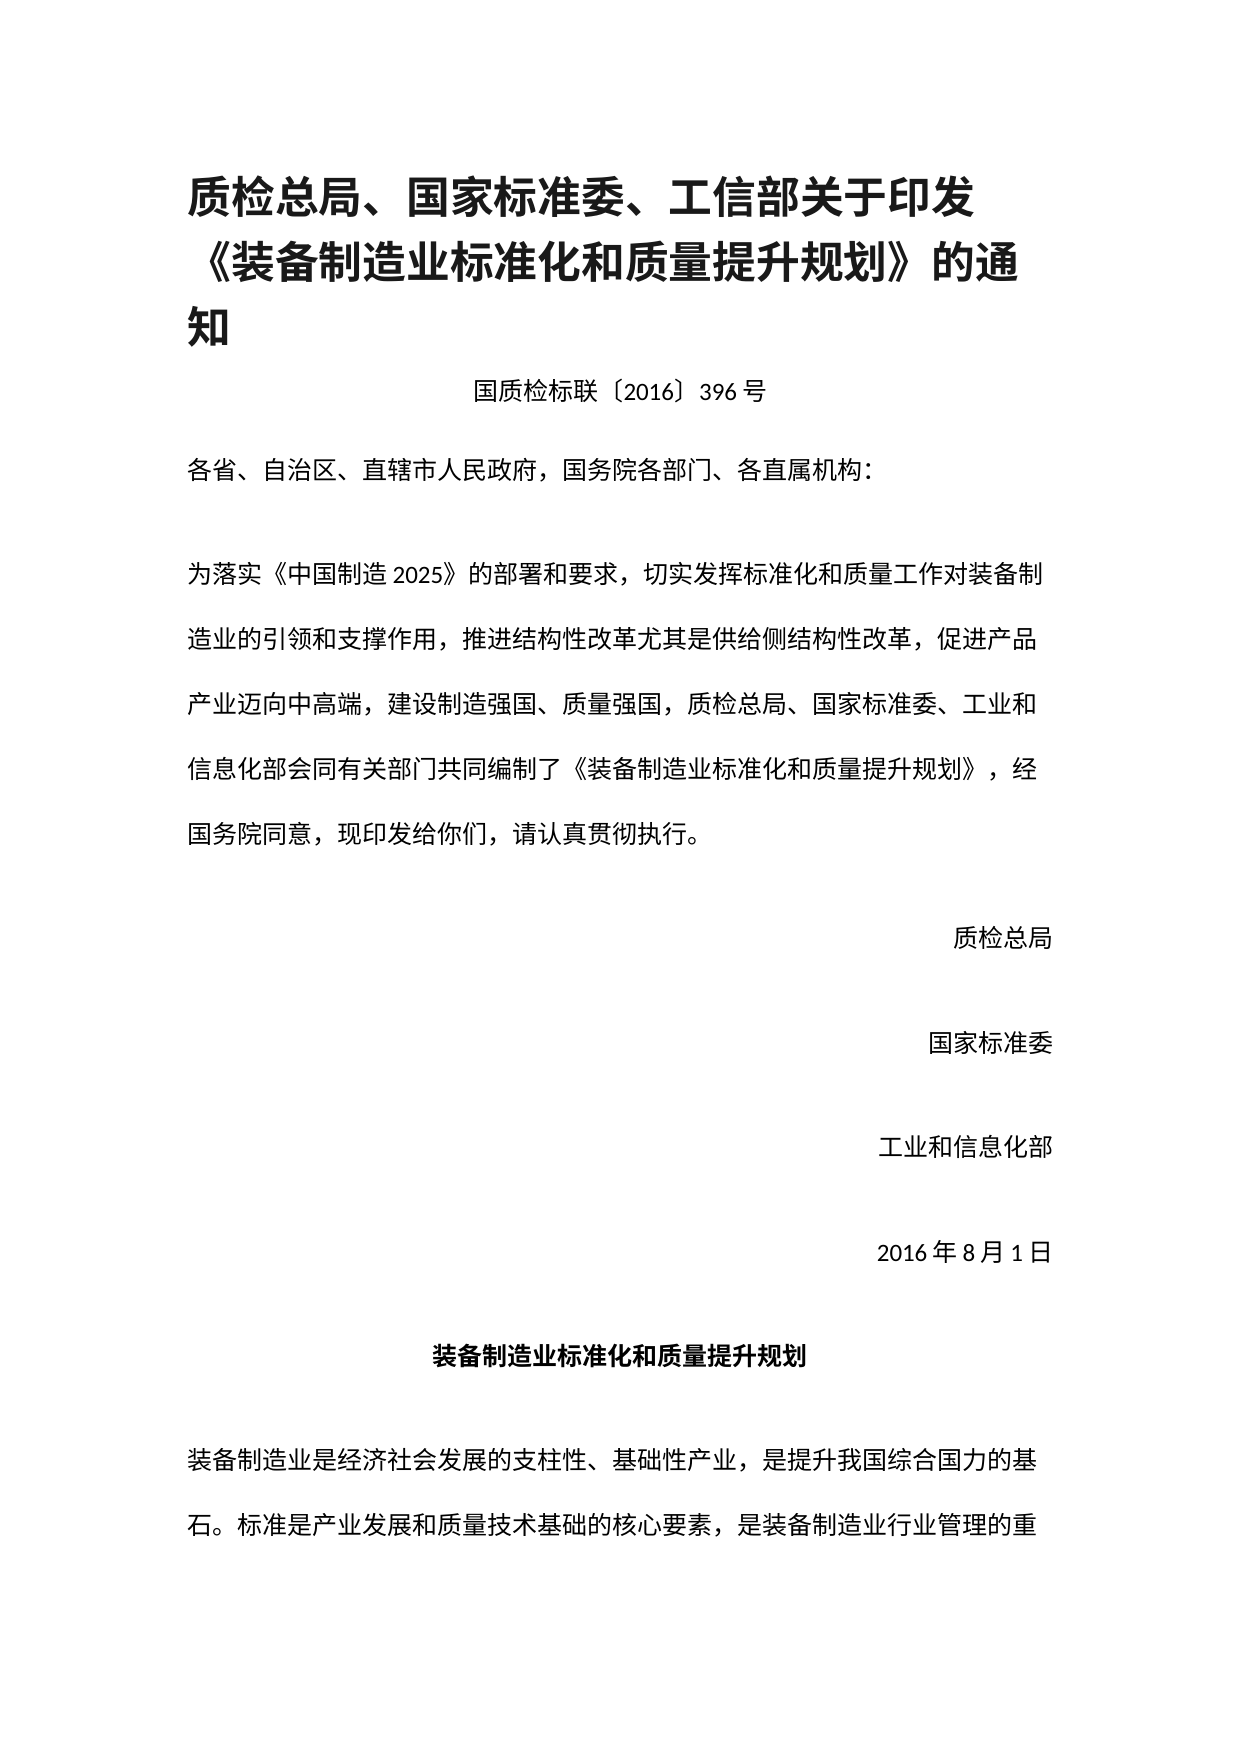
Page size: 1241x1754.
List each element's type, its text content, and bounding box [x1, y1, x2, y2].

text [187, 1426, 1053, 1556]
text 2016年8月1日 [187, 1218, 1053, 1283]
subtitle 质检总局、国家标准委、工信部关于印发《装备制造业标准化和质量提升规划》的通知 [187, 162, 1053, 357]
text 国质检标联〔2016〕396号 [187, 357, 1053, 422]
text 为落实《中国制造2025》的部署和要求，切实发挥标准化和质量工作对装备制造业的引领和支撑作用，推进结构性改革尤其是供给侧结构性改革，促进产品产业迈向中高端，建设制造强国、质量强国，质检总局、国家标准委、工业和信息化部会同有关部门共同编制了《装备制造业标准化和质量提升规划》，经国务院同意，现印发给你们，请认真贯彻执行。 [187, 540, 1053, 865]
text 质检总局 [187, 904, 1053, 969]
text 装备制造业标准化和质量提升规划 [187, 1322, 1053, 1387]
text 国家标准委 [187, 1009, 1053, 1074]
text 各省、自治区、直辖市人民政府，国务院各部门、各直属机构： [187, 436, 1053, 501]
text 工业和信息化部 [187, 1113, 1053, 1178]
